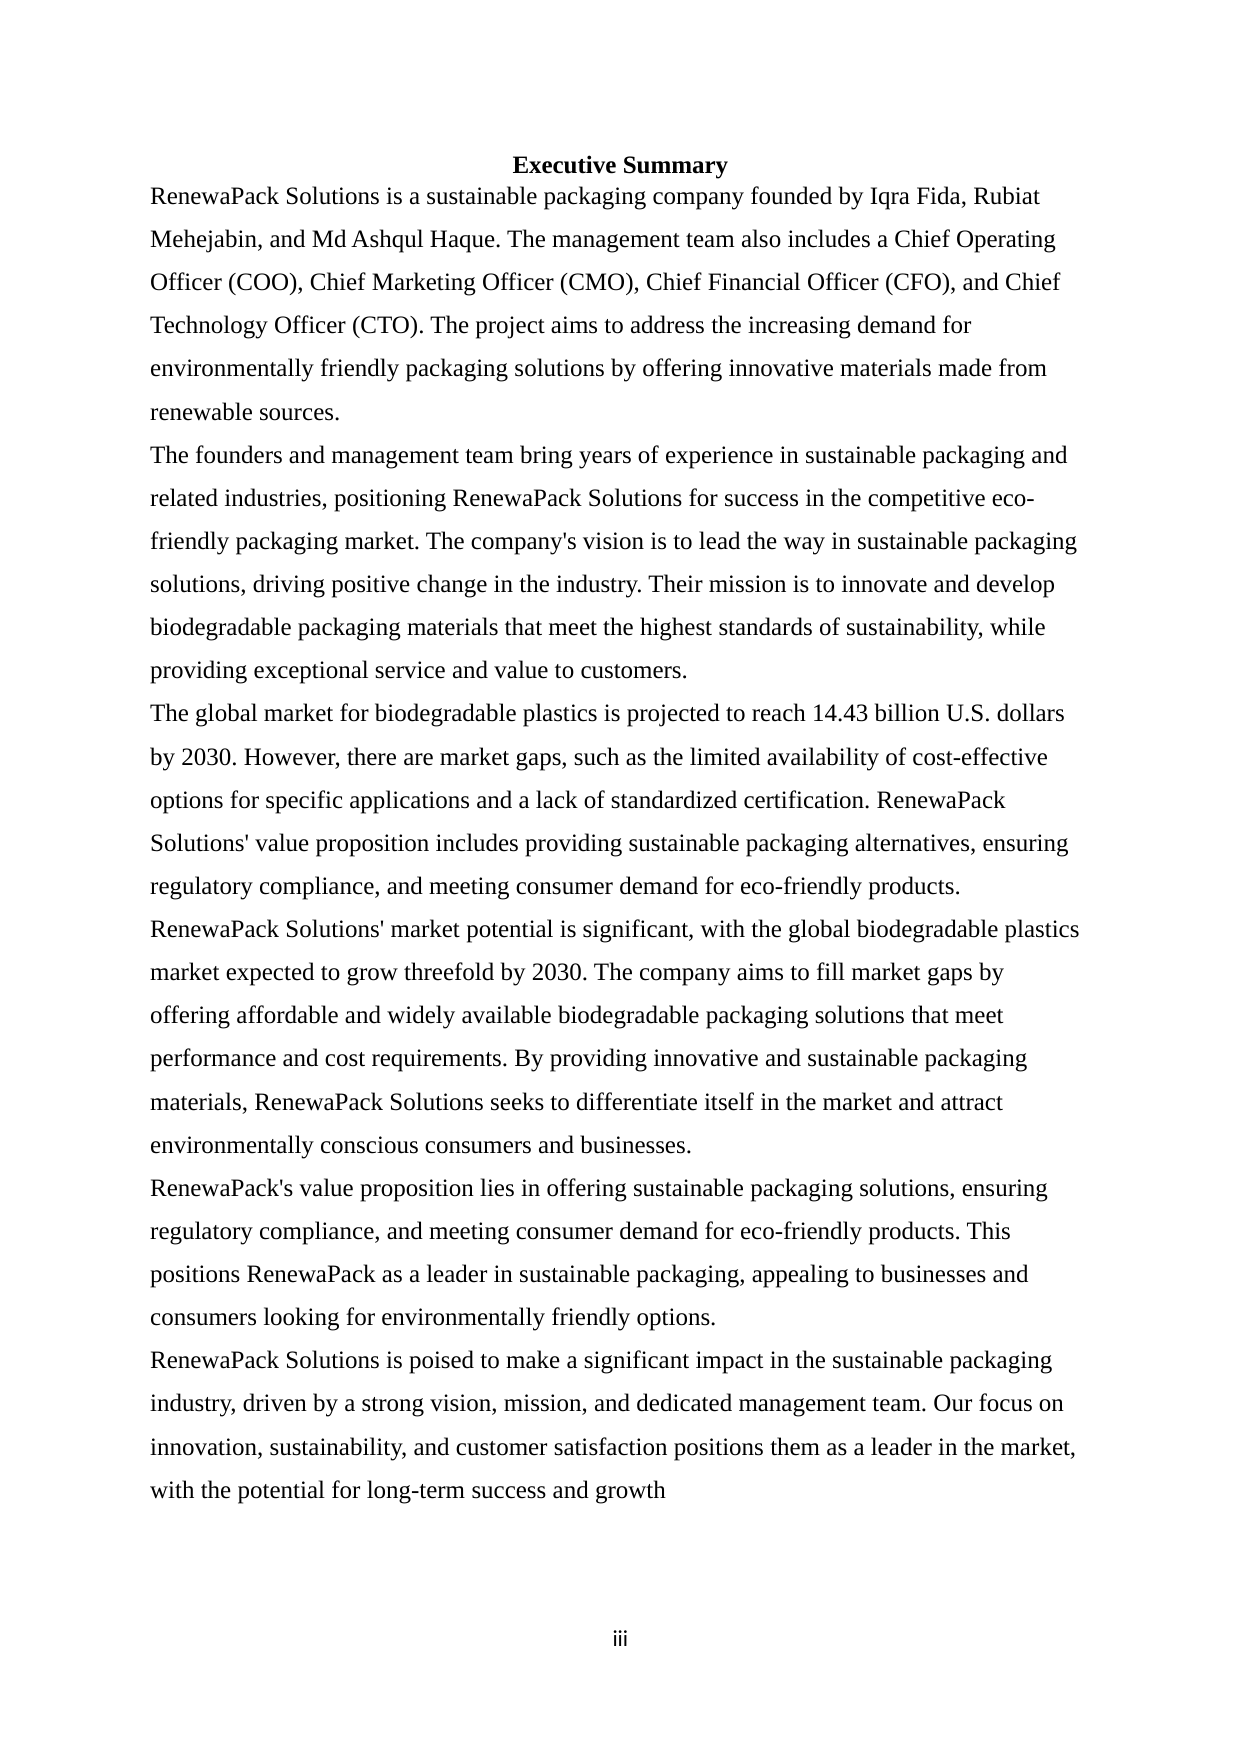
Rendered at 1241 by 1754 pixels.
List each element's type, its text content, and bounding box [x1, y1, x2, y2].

text The global market for biodegradable plastics is projected to reach 14.43 billion U.S. dollars by 2030. However, there are market gaps, such as the limited availability of cost-effective options for specific applications and a lack of standardized certification. RenewaPack Solutions' value proposition includes providing sustainable packaging alternatives, ensuring regulatory compliance, and meeting consumer demand for eco-friendly products. [150, 698, 1090, 900]
text RenewaPack Solutions is poised to make a significant impact in the sustainable packaging industry, driven by a strong vision, mission, and dedicated management team. Our focus on innovation, sustainability, and customer satisfaction positions them as a leader in the market, with the potential for long-term success and growth [150, 1345, 1090, 1503]
text The founders and management team bring years of experience in sustainable packaging and related industries, positioning RenewaPack Solutions for success in the competitive eco-friendly packaging market. The company's vision is to lead the way in sustainable packaging solutions, driving positive change in the industry. Their mission is to innovate and develop biodegradable packaging materials that meet the highest standards of sustainability, while providing exceptional service and value to customers. [150, 440, 1090, 684]
text RenewaPack Solutions is a sustainable packaging company founded by Iqra Fida, Rubiat Mehejabin, and Md Ashqul Haque. The management team also includes a Chief Operating Officer (COO), Chief Marketing Officer (CMO), Chief Financial Officer (CFO), and Chief Technology Officer (CTO). The project aims to address the increasing demand for environmentally friendly packaging solutions by offering innovative materials made from renewable sources. [150, 181, 1090, 425]
text RenewaPack Solutions' market potential is significant, with the global biodegradable plastics market expected to grow threefold by 2030. The company aims to fill market gaps by offering affordable and widely available biodegradable packaging solutions that meet performance and cost requirements. By providing innovative and sustainable packaging materials, RenewaPack Solutions seeks to differentiate itself in the market and attract environmentally conscious consumers and businesses. [150, 914, 1090, 1158]
text RenewaPack's value proposition lies in offering sustainable packaging solutions, ensuring regulatory compliance, and meeting consumer demand for eco-friendly products. This positions RenewaPack as a leader in sustainable packaging, appealing to businesses and consumers looking for environmentally friendly options. [150, 1173, 1090, 1331]
subtitle Executive Summary [150, 150, 1090, 179]
